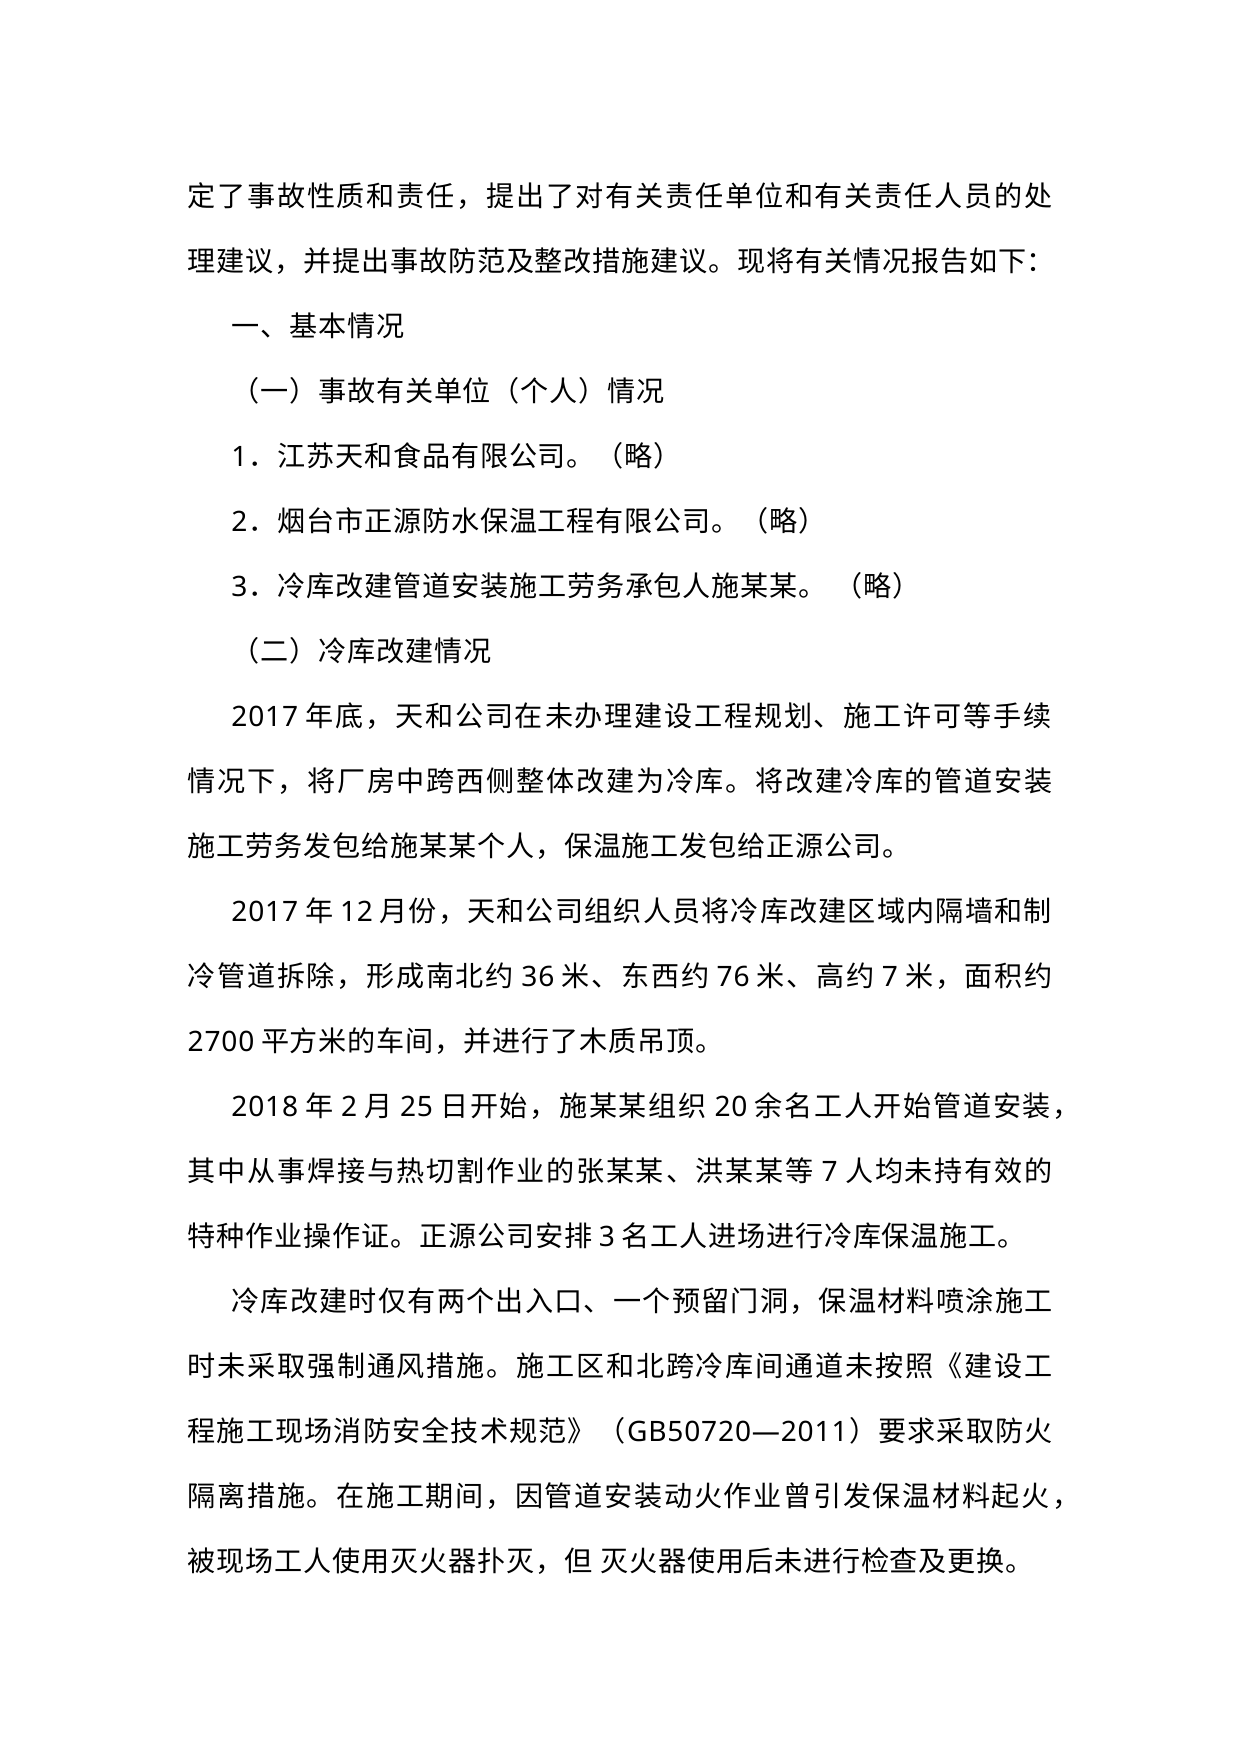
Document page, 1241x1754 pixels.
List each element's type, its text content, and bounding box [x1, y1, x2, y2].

text （一）事故有关单位（个人）情况 [187, 357, 1053, 422]
text （二）冷库改建情况 [187, 617, 1053, 682]
text 2018年2月25日开始，施某某组织20余名工人开始管道安装，其中从事焊接与热切割作业的张某某、洪某某等7人均未持有效的特种作业操作证。正源公司安排3名工人进场进行冷库保温施工。 [187, 1072, 1053, 1267]
text 冷库改建时仅有两个出入口、一个预留门洞，保温材料喷涂施工时未采取强制通风措施。施工区和北跨冷库间通道未按照《建设工程施工现场消防安全技术规范》（GB50720—2011）要求采取防火隔离措施。在施工期间，因管道安装动火作业曾引发保温材料起火，被现场工人使用灭火器扑灭，但 灭火器使用后未进行检查及更换。 [187, 1267, 1053, 1592]
text 3．冷库改建管道安装施工劳务承包人施某某。 （略） [187, 552, 1053, 617]
text 1．江苏天和食品有限公司。（略） [187, 422, 1053, 487]
text 2017年12月份，天和公司组织人员将冷库改建区域内隔墙和制冷管道拆除，形成南北约36米、东西约76米、高约7米，面积约2700平方米的车间，并进行了木质吊顶。 [187, 877, 1053, 1072]
text 一、基本情况 [187, 292, 1053, 357]
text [187, 162, 1053, 292]
text 2017年底，天和公司在未办理建设工程规划、施工许可等手续情况下，将厂房中跨西侧整体改建为冷库。将改建冷库的管道安装施工劳务发包给施某某个人，保温施工发包给正源公司。 [187, 682, 1053, 877]
text 2．烟台市正源防水保温工程有限公司。（略） [187, 487, 1053, 552]
